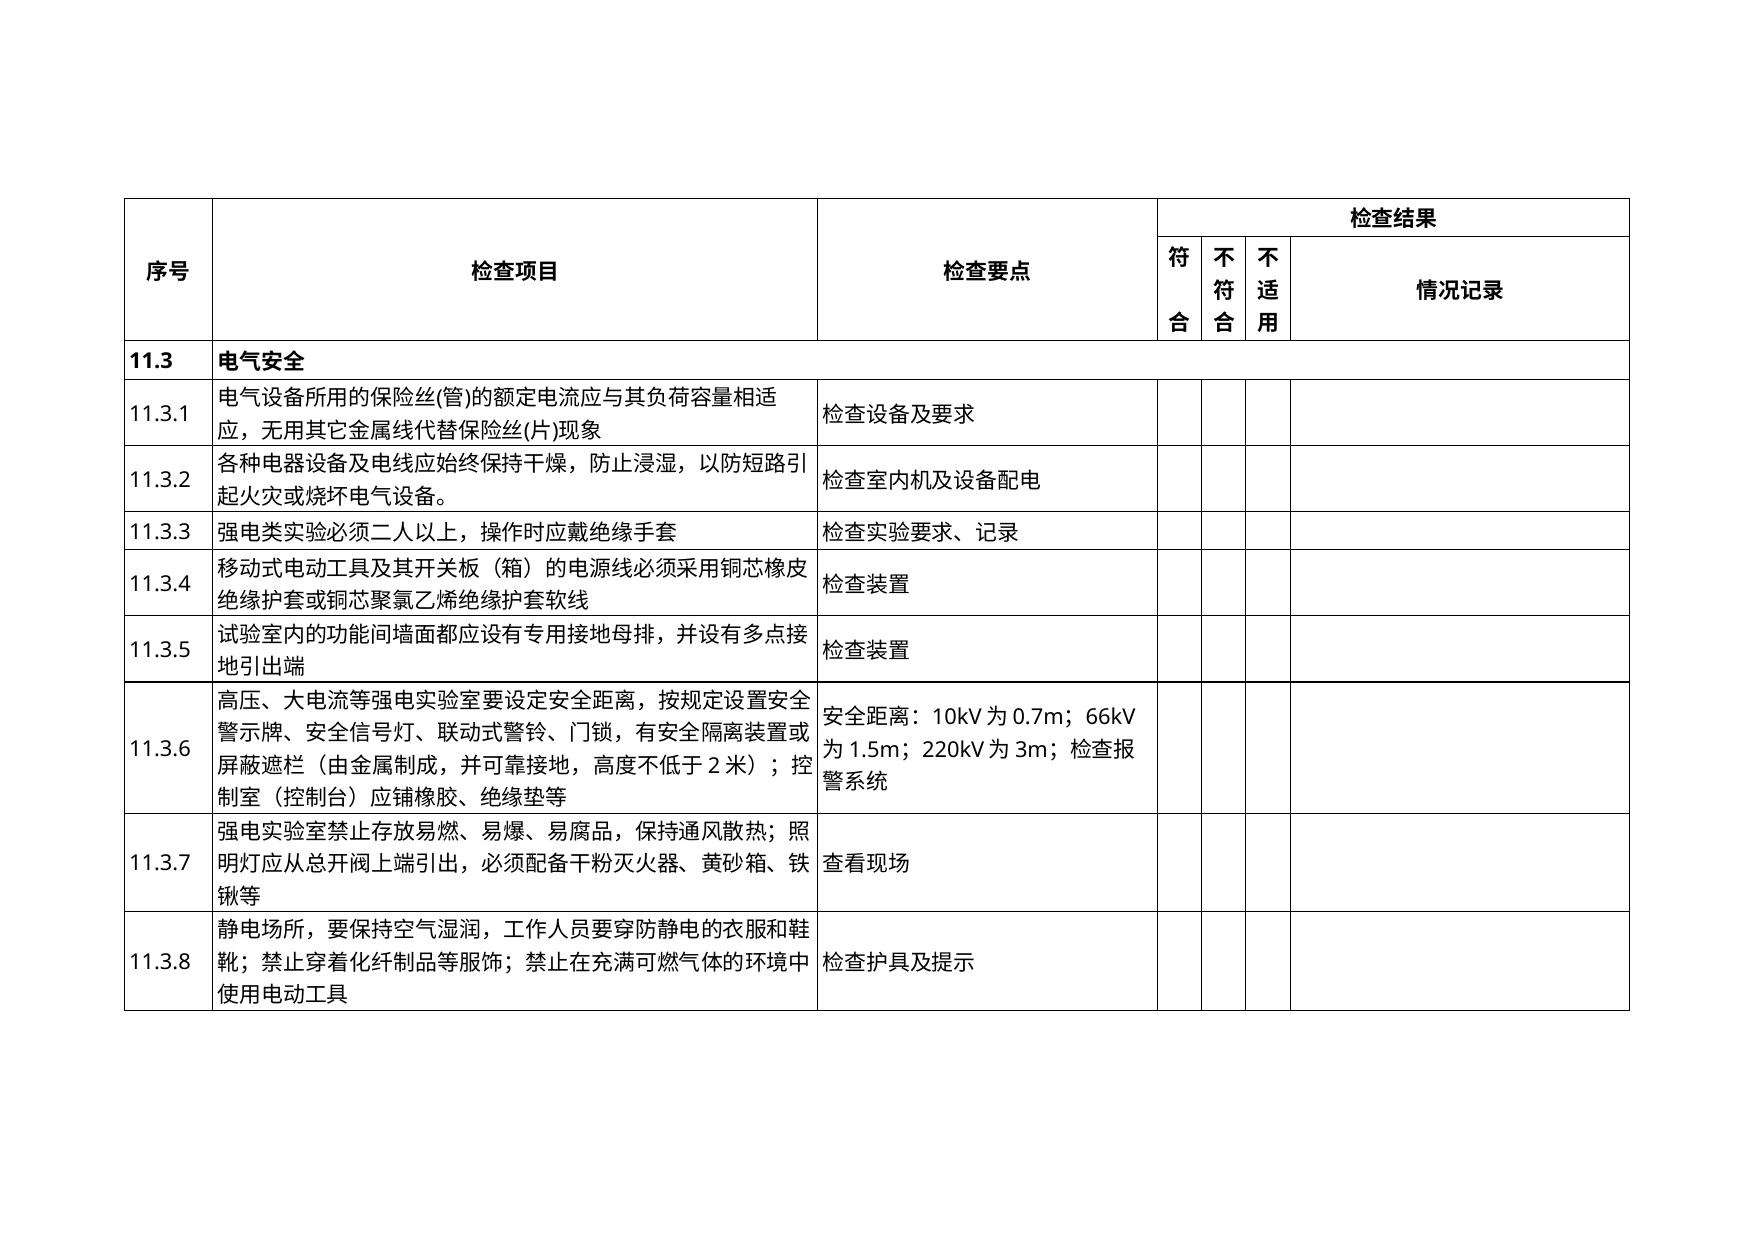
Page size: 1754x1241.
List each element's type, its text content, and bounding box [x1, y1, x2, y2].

table_cell [1291, 446, 1629, 511]
table_cell 11.3.2 [125, 446, 212, 511]
table_cell 查看现场 [818, 814, 1157, 911]
table_header 检查要点 [818, 199, 1157, 340]
table_cell [1291, 683, 1629, 812]
table_cell [1202, 550, 1245, 615]
table_cell [1246, 912, 1290, 1009]
table_cell 检查实验要求、记录 [818, 512, 1157, 549]
table_cell 11.3 [125, 341, 212, 379]
table_cell [1291, 616, 1629, 681]
table_cell 检查装置 [818, 550, 1157, 615]
table_cell [1202, 814, 1245, 911]
table_cell 11.3.6 [125, 683, 212, 812]
table_cell 检查设备及要求 [818, 380, 1157, 445]
table_cell 11.3.1 [125, 380, 212, 445]
table_cell [1202, 683, 1245, 812]
table_cell 不 符 合 [1202, 237, 1245, 340]
table_cell [1158, 814, 1201, 911]
table_cell [1246, 550, 1290, 615]
table_cell [1158, 512, 1201, 549]
table_cell [1158, 912, 1201, 1009]
table_cell 符 合 [1158, 237, 1201, 340]
table_cell 检查护具及提示 [818, 912, 1157, 1009]
table_cell 各种电器设备及电线应始终保持干燥，防止浸湿，以防短路引起火灾或烧坏电气设备。 [213, 446, 817, 511]
table_header 检查项目 [213, 199, 817, 340]
table_cell [1291, 814, 1629, 911]
table_cell [1202, 446, 1245, 511]
table_cell [1291, 380, 1629, 445]
table_cell 移动式电动工具及其开关板（箱）的电源线必须采用铜芯橡皮绝缘护套或铜芯聚氯乙烯绝缘护套软线 [213, 550, 817, 615]
table_cell [1246, 814, 1290, 911]
table_cell 电气设备所用的保险丝(管)的额定电流应与其负荷容量相适应，无用其它金属线代替保险丝(片)现象 [213, 380, 817, 445]
table_cell 检查室内机及设备配电 [818, 446, 1157, 511]
table_cell [1246, 616, 1290, 681]
table_cell [1202, 912, 1245, 1009]
table_cell 不 适 用 [1246, 237, 1290, 340]
table_cell 安全距离：10kV为0.7m；66kV为1.5m；220kV为3m；检查报警系统 [818, 683, 1157, 812]
table_cell [1246, 683, 1290, 812]
table_cell 静电场所，要保持空气湿润，工作人员要穿防静电的衣服和鞋靴；禁止穿着化纤制品等服饰；禁止在充满可燃气体的环境中使用电动工具 [213, 912, 817, 1009]
table_cell [1202, 616, 1245, 681]
table_cell 11.3.4 [125, 550, 212, 615]
table_cell [1158, 446, 1201, 511]
table_cell [1158, 616, 1201, 681]
table_header 检查结果 [1158, 199, 1629, 236]
table_cell 高压、大电流等强电实验室要设定安全距离，按规定设置安全警示牌、安全信号灯、联动式警铃、门锁，有安全隔离装置或屏蔽遮栏（由金属制成，并可靠接地，高度不低于2米）；控制室（控制台）应铺橡胶、绝缘垫等 [213, 683, 817, 812]
table_cell [1202, 512, 1245, 549]
table_cell 11.3.8 [125, 912, 212, 1009]
table_cell [1291, 550, 1629, 615]
table_cell 11.3.5 [125, 616, 212, 681]
table_cell [1291, 512, 1629, 549]
table_cell 电气安全 [213, 341, 1629, 379]
table_cell [1246, 512, 1290, 549]
table_cell [1202, 380, 1245, 445]
table_cell 11.3.7 [125, 814, 212, 911]
table_cell 强电类实验必须二人以上，操作时应戴绝缘手套 [213, 512, 817, 549]
table_cell [1246, 446, 1290, 511]
table_header 序号 [125, 199, 212, 340]
table_cell [1158, 550, 1201, 615]
table_cell 试验室内的功能间墙面都应设有专用接地母排，并设有多点接地引出端 [213, 616, 817, 681]
table_cell [1158, 380, 1201, 445]
table_cell 情况记录 [1291, 237, 1629, 340]
table_cell [1246, 380, 1290, 445]
table_cell 检查装置 [818, 616, 1157, 681]
table_cell [1291, 912, 1629, 1009]
table_cell 11.3.3 [125, 512, 212, 549]
table_cell [1158, 683, 1201, 812]
table_cell 强电实验室禁止存放易燃、易爆、易腐品，保持通风散热；照明灯应从总开阀上端引出，必须配备干粉灭火器、黄砂箱、铁锹等 [213, 814, 817, 911]
